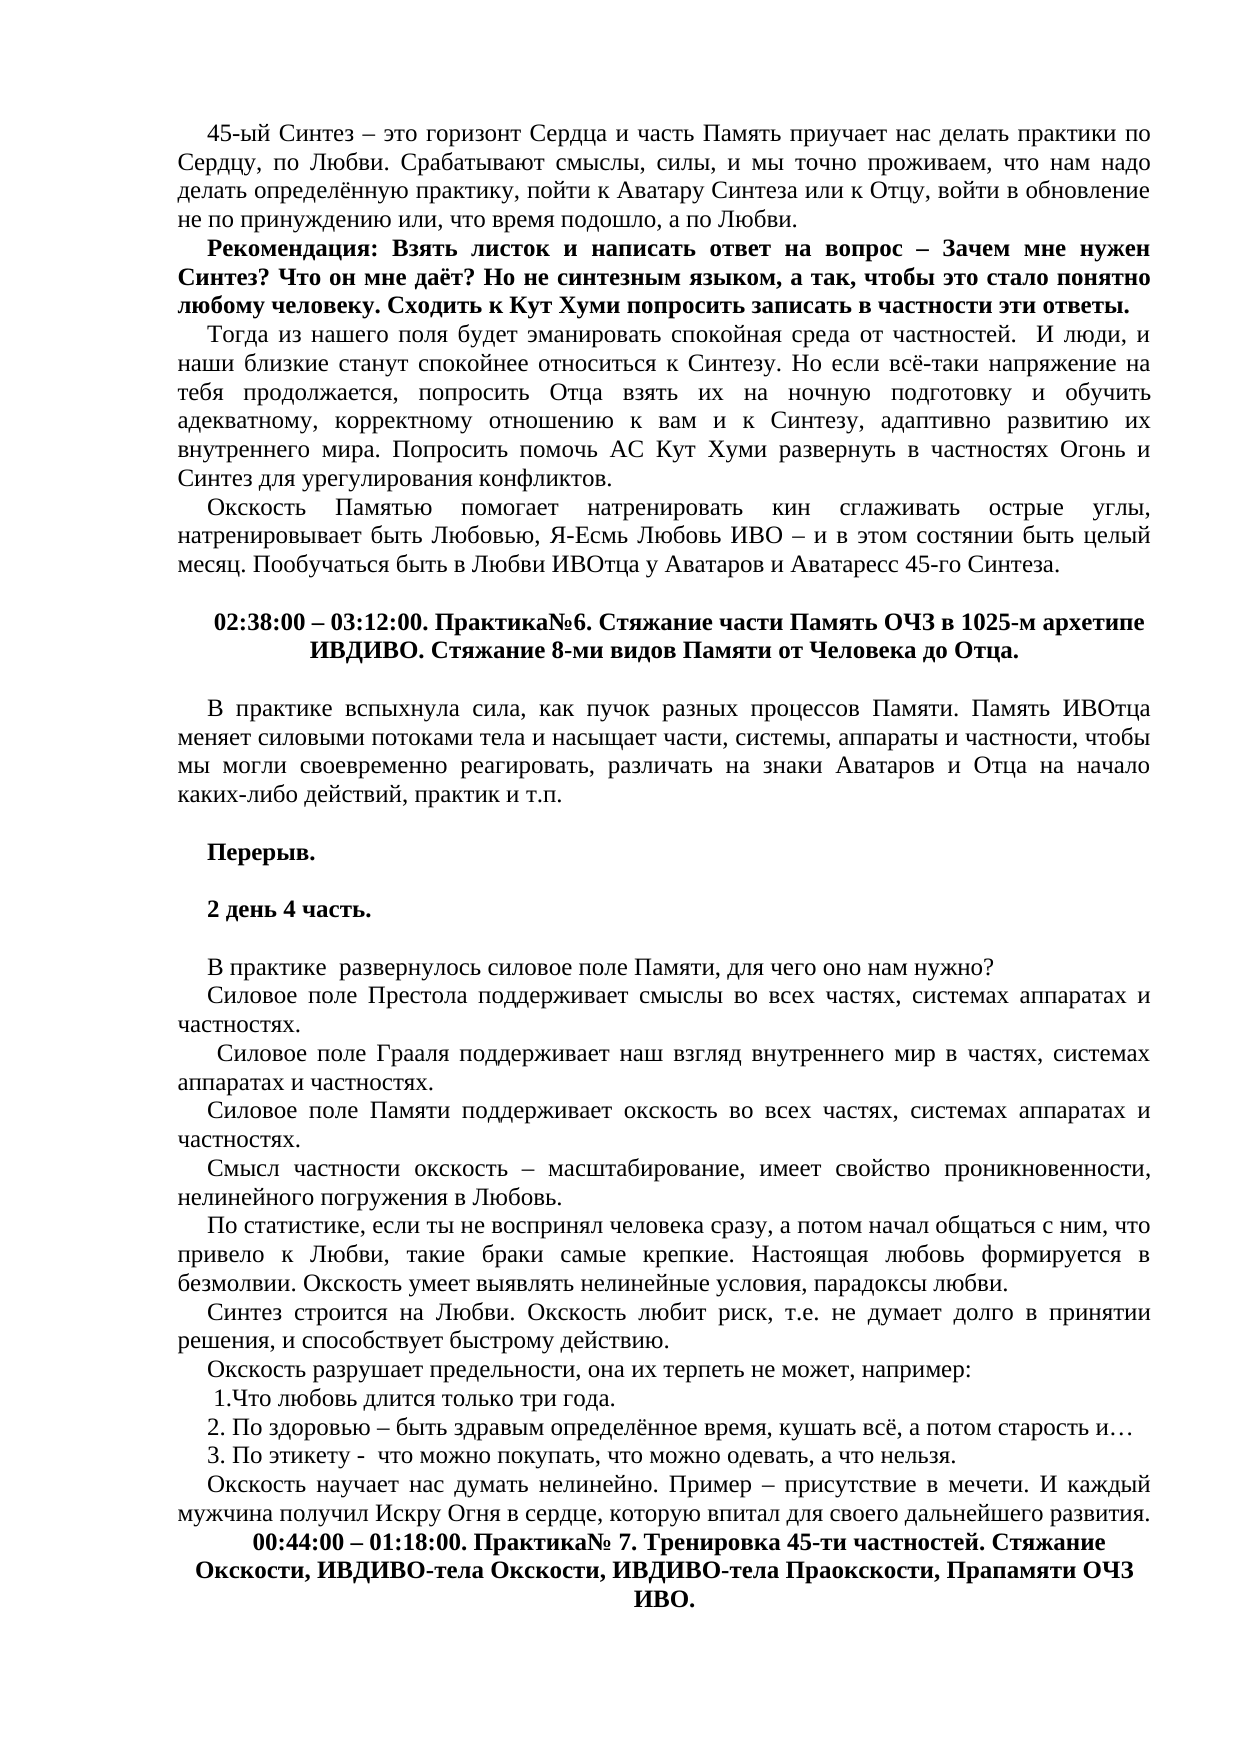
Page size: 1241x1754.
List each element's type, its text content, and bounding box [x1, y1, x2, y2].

list 00:44:00 – 01:18:00. Практика№ 7. Тренировка 45-ти частностей. Стяжание Окскости, ИВДИВО-тела Окскости, ИВДИВО-тела Праокскости, Прапамяти ОЧЗ ИВО. [177, 1527, 1152, 1613]
text Перерыв. [177, 837, 1152, 866]
text Рекомендация: Взять листок и написать ответ на вопрос – Зачем мне нужен Синтез? Что он мне даёт? Но не синтезным языком, а так, чтобы это стало понятно любому человеку. Сходить к Кут Хуми попросить записать в частности эти ответы. [177, 233, 1152, 319]
list По статистике, если ты не воспринял человека сразу, а потом начал общаться с ним, что привело к Любви, такие браки самые крепкие. Настоящая любовь формируется в безмолвии. Окскость умеет выявлять нелинейные условия, парадоксы любви. [177, 1211, 1152, 1297]
list Окскость разрушает предельности, она их терпеть не может, например: [177, 1354, 1152, 1383]
list 2. По здоровью – быть здравым определённое время, кушать всё, а потом старость и… [177, 1412, 1152, 1441]
list Синтез строится на Любви. Окскость любит риск, т.е. не думает долго в принятии решения, и способствует быстрому действию. [177, 1297, 1152, 1354]
text В практике вспыхнула сила, как пучок разных процессов Памяти. Память ИВОтца меняет силовыми потоками тела и насыщает части, системы, аппараты и частности, чтобы мы могли своевременно реагировать, различать на знаки Аватаров и Отца на начало каких-либо действий, практик и т.п. [177, 693, 1152, 808]
list 3. По этикету - что можно покупать, что можно одевать, а что нельзя. [177, 1441, 1152, 1469]
list Силовое поле Престола поддерживает смыслы во всех частях, системах аппаратах и частностях. [177, 981, 1152, 1038]
text Тогда из нашего поля будет эманировать спокойная среда от частностей. И люди, и наши близкие станут спокойнее относиться к Синтезу. Но если всё-таки напряжение на тебя продолжается, попросить Отца взять их на ночную подготовку и обучить адекватному, корректному отношению к вам и к Синтезу, адаптивно развитию их внутреннего мира. Попросить помочь АС Кут Хуми развернуть в частностях Огонь и Синтез для урегулирования конфликтов. [177, 319, 1152, 492]
text 02:38:00 – 03:12:00. Практика№6. Стяжание части Память ОЧЗ в 1025-м архетипе ИВДИВО. Стяжание 8-ми видов Памяти от Человека до Отца. [177, 607, 1152, 664]
list 1.Что любовь длится только три года. [177, 1383, 1152, 1412]
text 45-ый Синтез – это горизонт Сердца и часть Память приучает нас делать практики по Сердцу, по Любви. Срабатывают смыслы, силы, и мы точно проживаем, что нам надо делать определённую практику, пойти к Аватару Синтеза или к Отцу, войти в обновление не по принуждению или, что время подошло, а по Любви. [177, 118, 1152, 233]
list Смысл частности окскость – масштабирование, имеет свойство проникновенности, нелинейного погружения в Любовь. [177, 1153, 1152, 1211]
text Окскость Памятью помогает натренировать кин сглаживать острые углы, натренировывает быть Любовью, Я-Есмь Любовь ИВО – и в этом состянии быть целый месяц. Пообучаться быть в Любви ИВОтца у Аватаров и Аватаресс 45-го Синтеза. [177, 492, 1152, 578]
list Силовое поле Памяти поддерживает окскость во всех частях, системах аппаратах и частностях. [177, 1096, 1152, 1153]
list Силовое поле Грааля поддерживает наш взгляд внутреннего мир в частях, системах аппаратах и частностях. [177, 1038, 1152, 1096]
list Окскость научает нас думать нелинейно. Пример – присутствие в мечети. И каждый мужчина получил Искру Огня в сердце, которую впитал для своего дальнейшего развития. [177, 1469, 1152, 1527]
text 2 день 4 часть. [177, 894, 1152, 923]
text В практике развернулось силовое поле Памяти, для чего оно нам нужно? [177, 952, 1152, 981]
